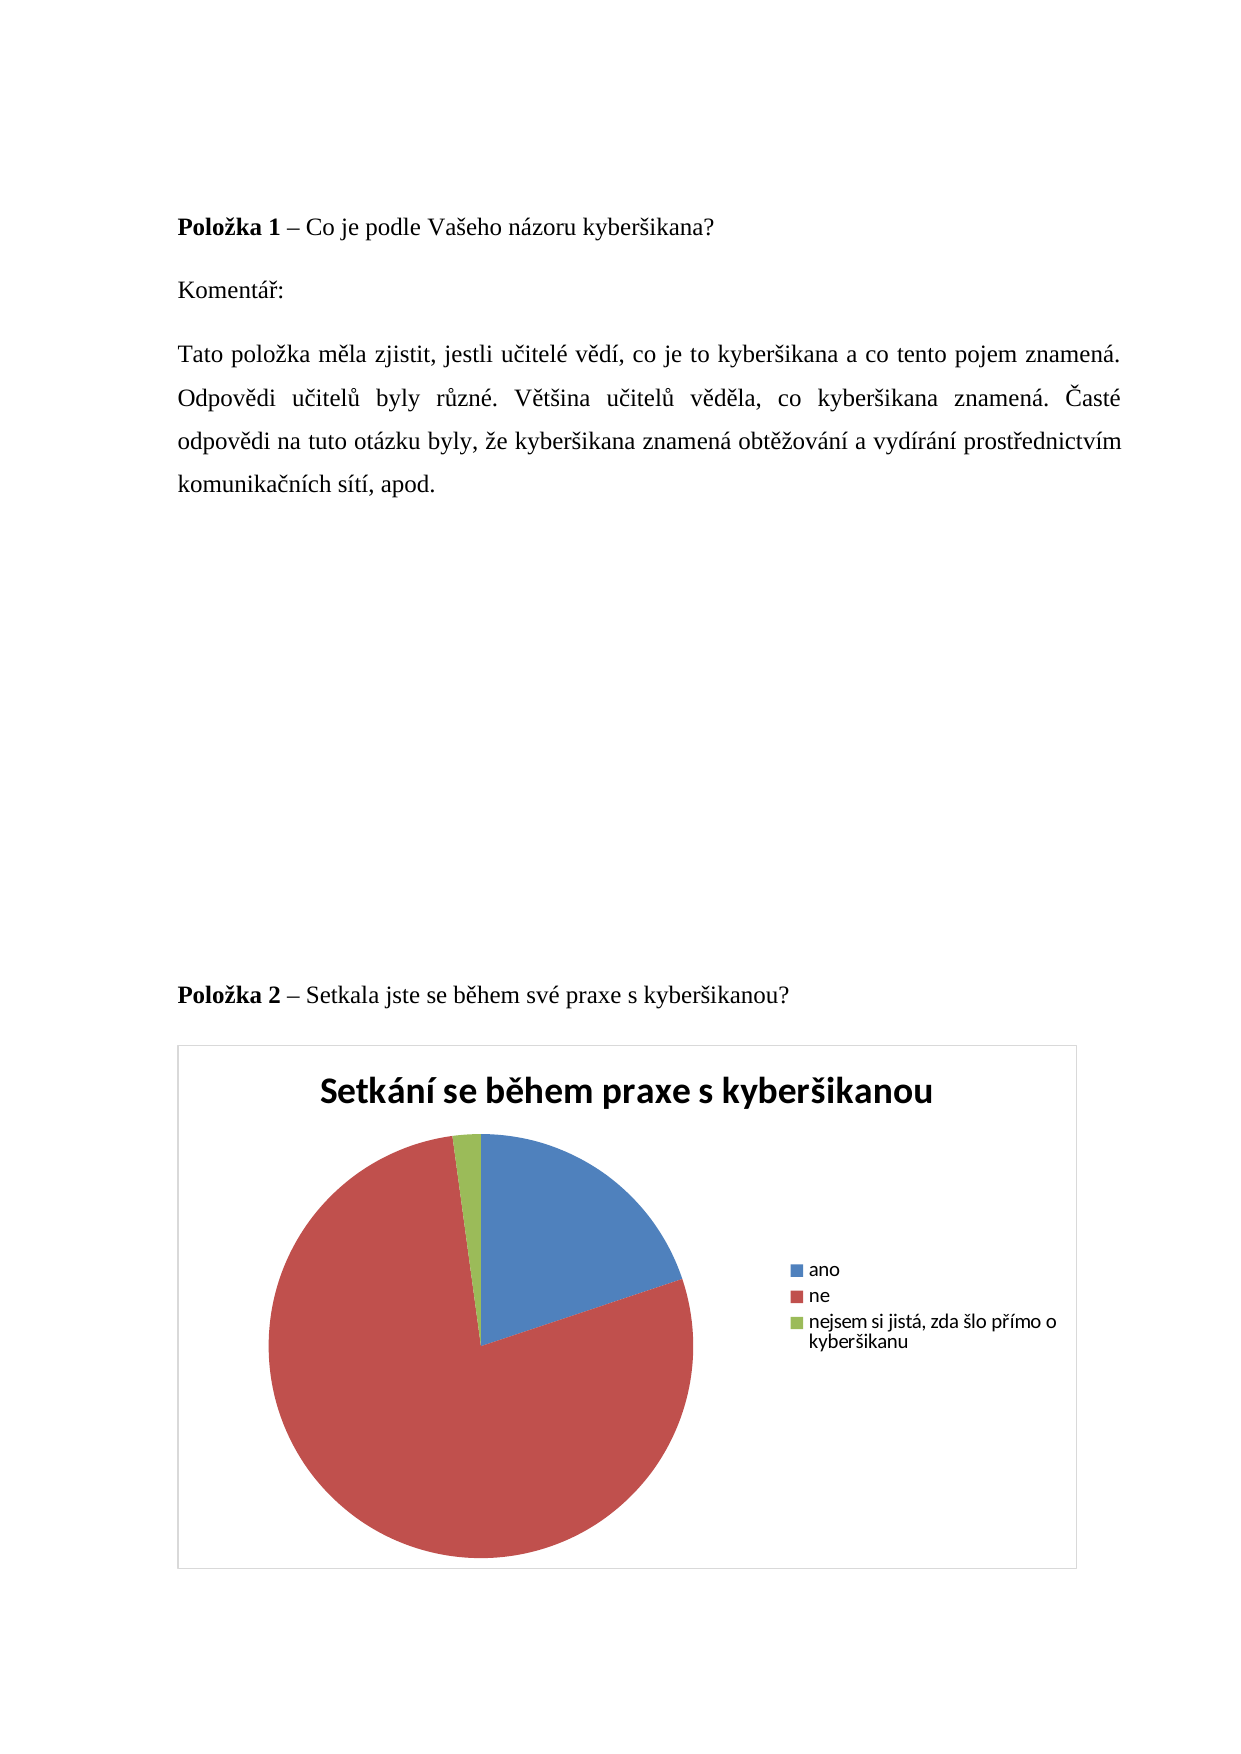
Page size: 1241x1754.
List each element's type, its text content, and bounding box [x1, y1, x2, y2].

text Položka 1 – Co je podle Vašeho názoru kyberšikana? [177, 212, 1122, 240]
text Komentář: [177, 276, 1122, 304]
text Tato položka měla zjistit, jestli učitelé vědí, co je to kyberšikana a co tento pojem znamená. Odpovědi učitelů byly různé. Většina učitelů věděla, co kyberšikana znamená. Časté odpovědi na tuto otázku byly, že kyberšikana znamená obtěžování a vydírání prostřednictvím komunikačních sítí, apod. [177, 339, 1122, 498]
text Položka 2 – Setkala jste se během své praxe s kyberšikanou? [177, 981, 1122, 1009]
